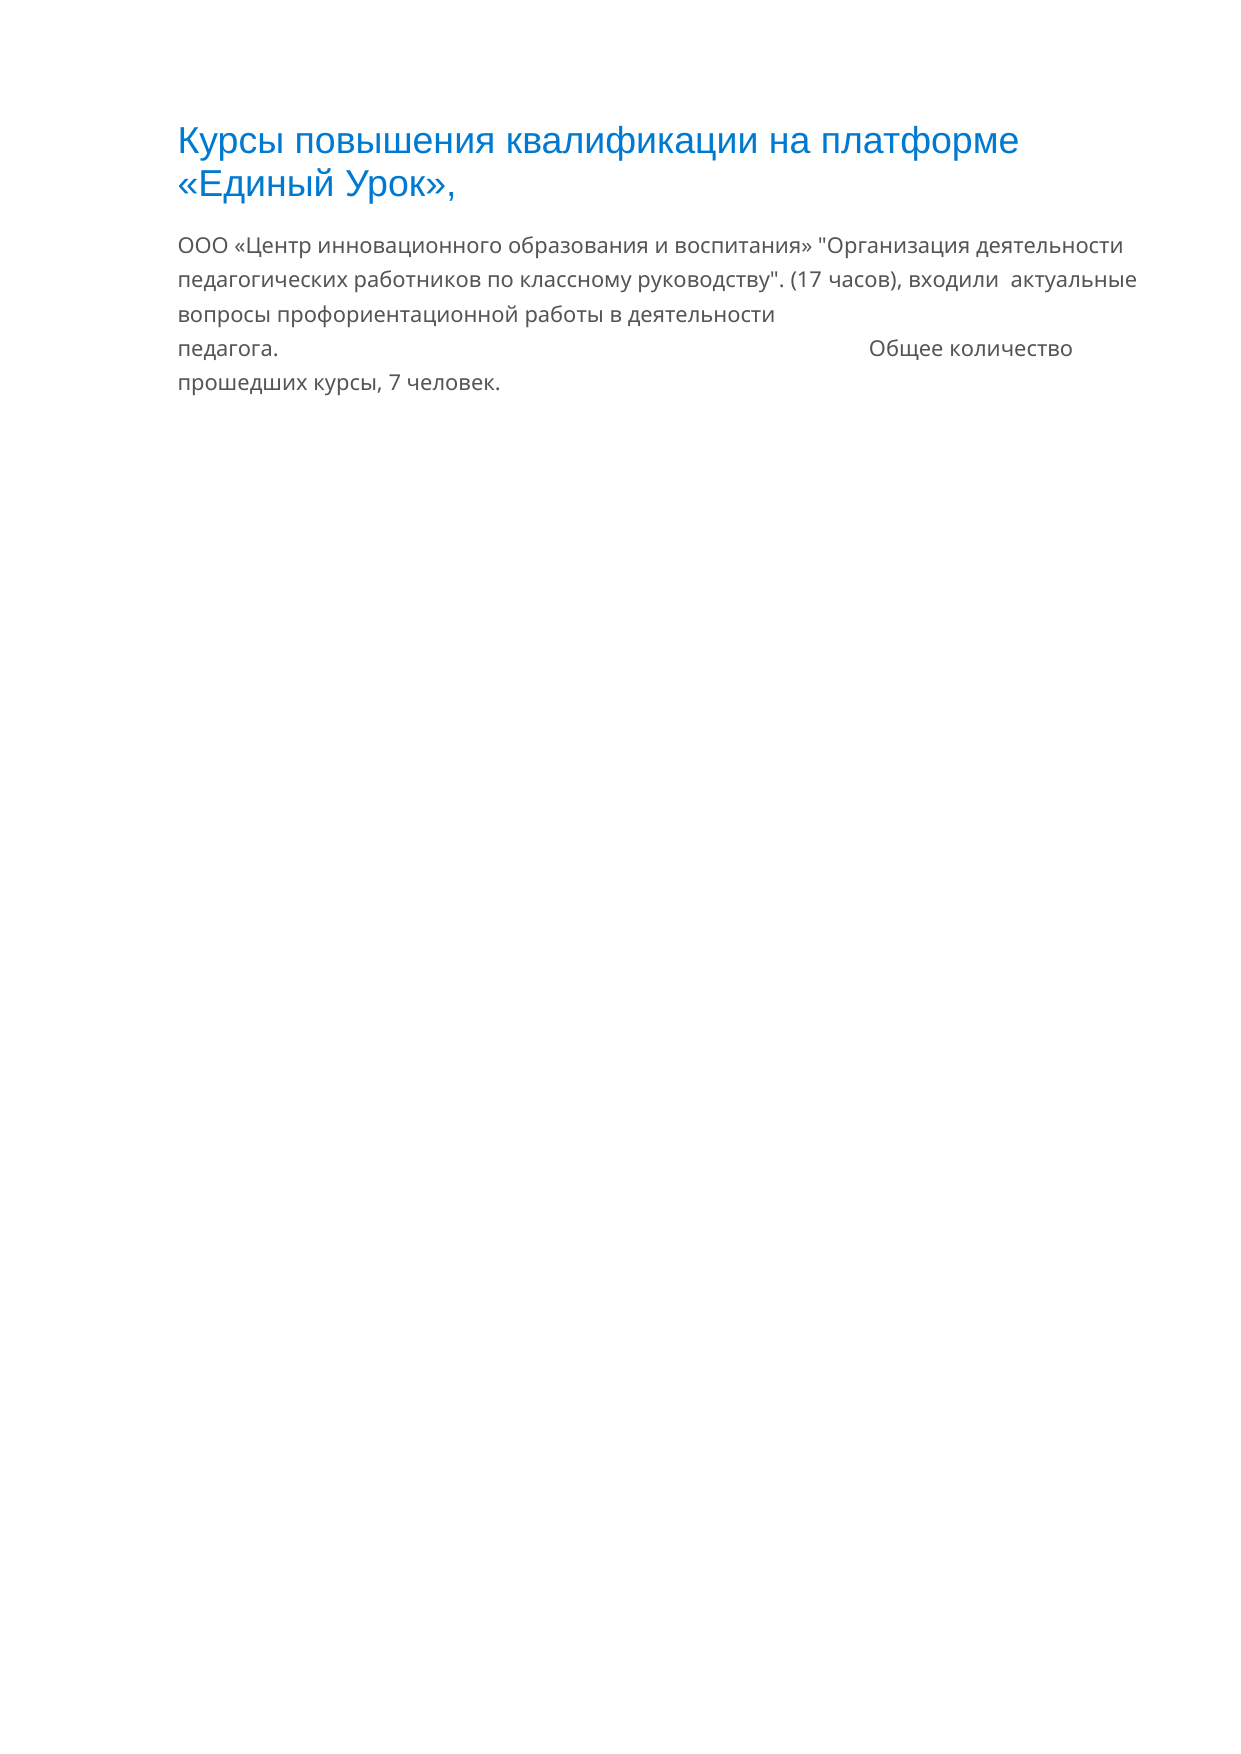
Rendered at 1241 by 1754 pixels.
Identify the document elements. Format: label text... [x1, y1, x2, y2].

text ООО «Центр инновационного образования и воспитания» "Организация деятельности педагогических работников по классному руководству". (17 часов), входили актуальные вопросы профориентационной работы в деятельности педагога. Общее количество прошедших курсы, 7 человек. [177, 225, 1152, 397]
text Курсы повышения квалификации на платформе «Единый Урок», [177, 118, 1152, 204]
